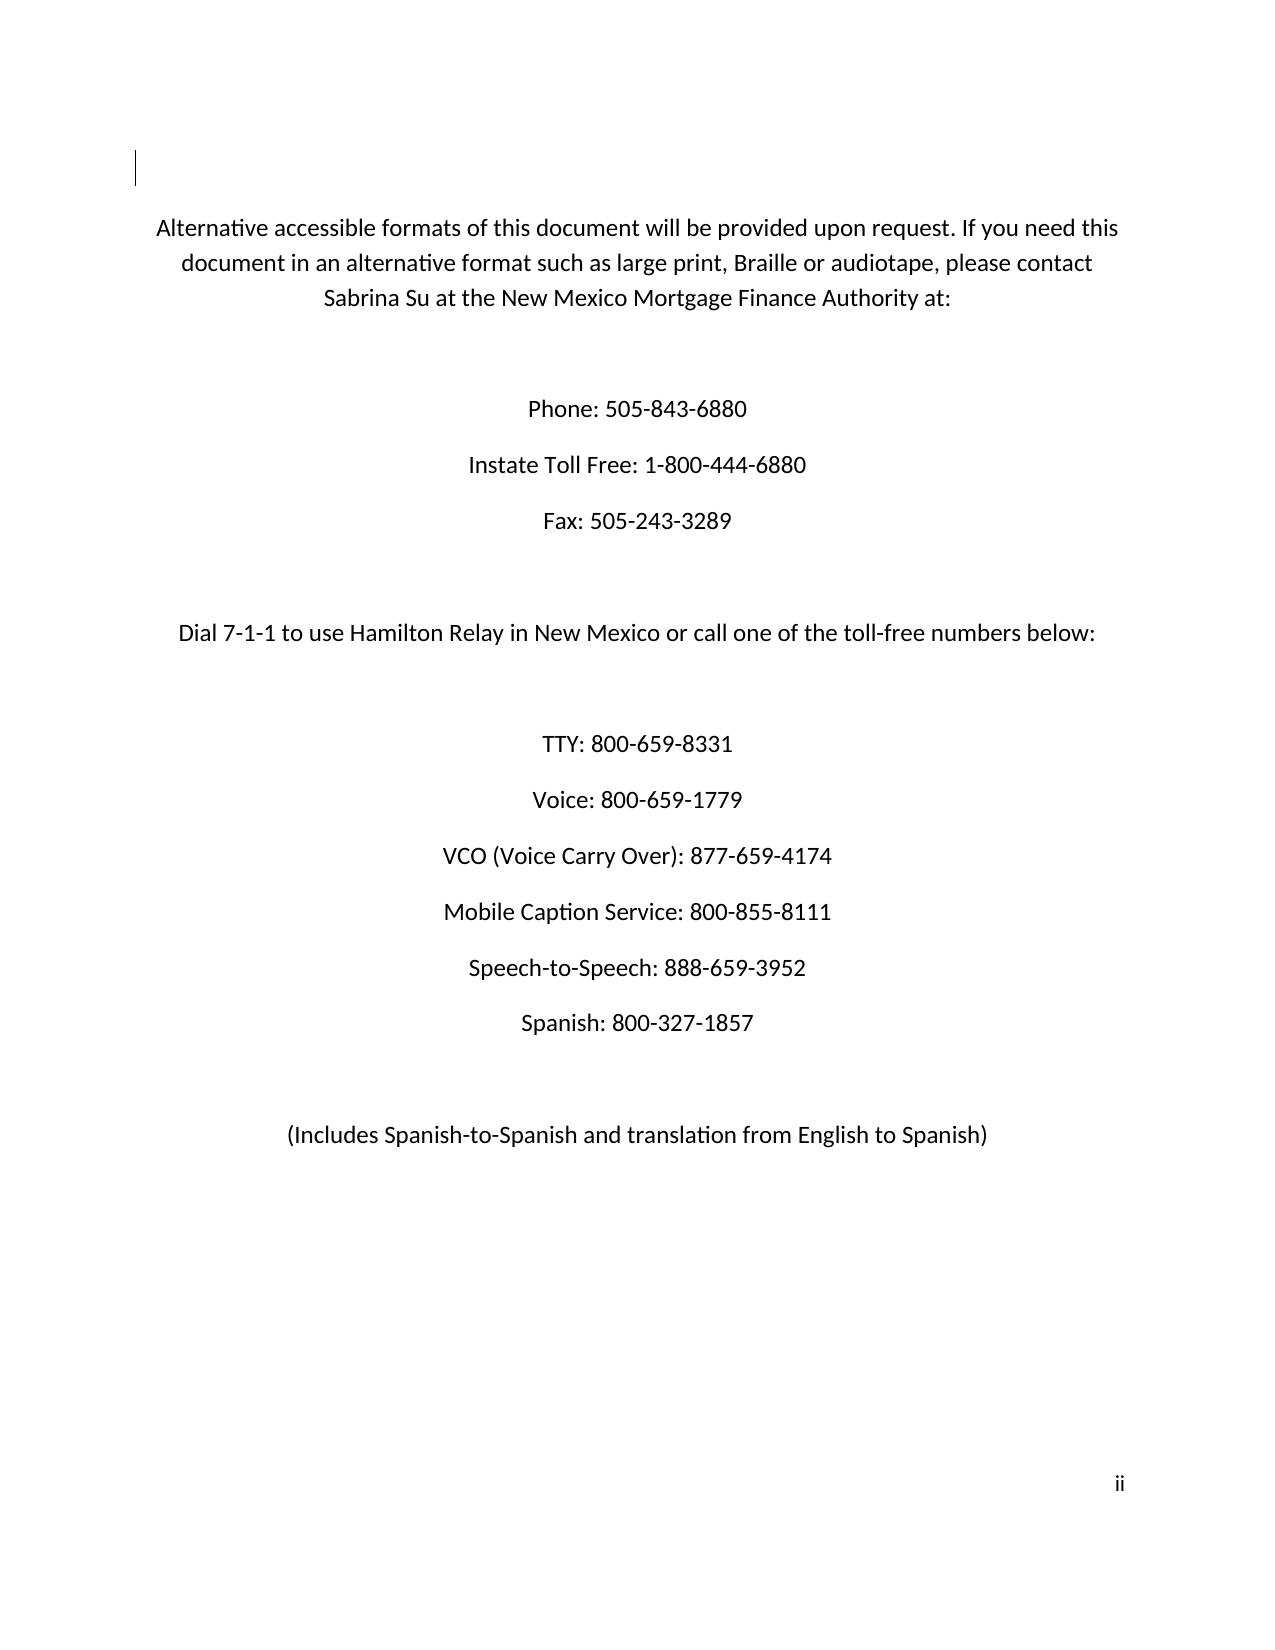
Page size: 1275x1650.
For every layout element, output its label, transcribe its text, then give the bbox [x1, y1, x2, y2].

text (Includes Spanish-to-Spanish and translation from English to Spanish) [150, 1119, 1125, 1150]
text Fax: 505-243-3289 [150, 505, 1125, 536]
text Mobile Caption Service: 800-855-8111 [150, 896, 1125, 926]
text Dial 7-1-1 to use Hamilton Relay in New Mexico or call one of the toll-free numbers below: [150, 617, 1125, 647]
text Spanish: 800-327-1857 [150, 1008, 1125, 1038]
text TTY: 800-659-8331 [150, 728, 1125, 759]
text Voice: 800-659-1779 [150, 784, 1125, 815]
text Speech-to-Speech: 888-659-3952 [150, 952, 1125, 982]
text VCO (Voice Carry Over): 877-659-4174 [150, 840, 1125, 871]
text Phone: 505-843-6880 [150, 393, 1125, 424]
text Alternative accessible formats of this document will be provided upon request. If you need this document in an alternative format such as large print, Braille or audiotape, please contact Sabrina Su at the New Mexico Mortgage Finance Authority at: [150, 212, 1125, 312]
text Instate Toll Free: 1-800-444-6880 [150, 449, 1125, 480]
